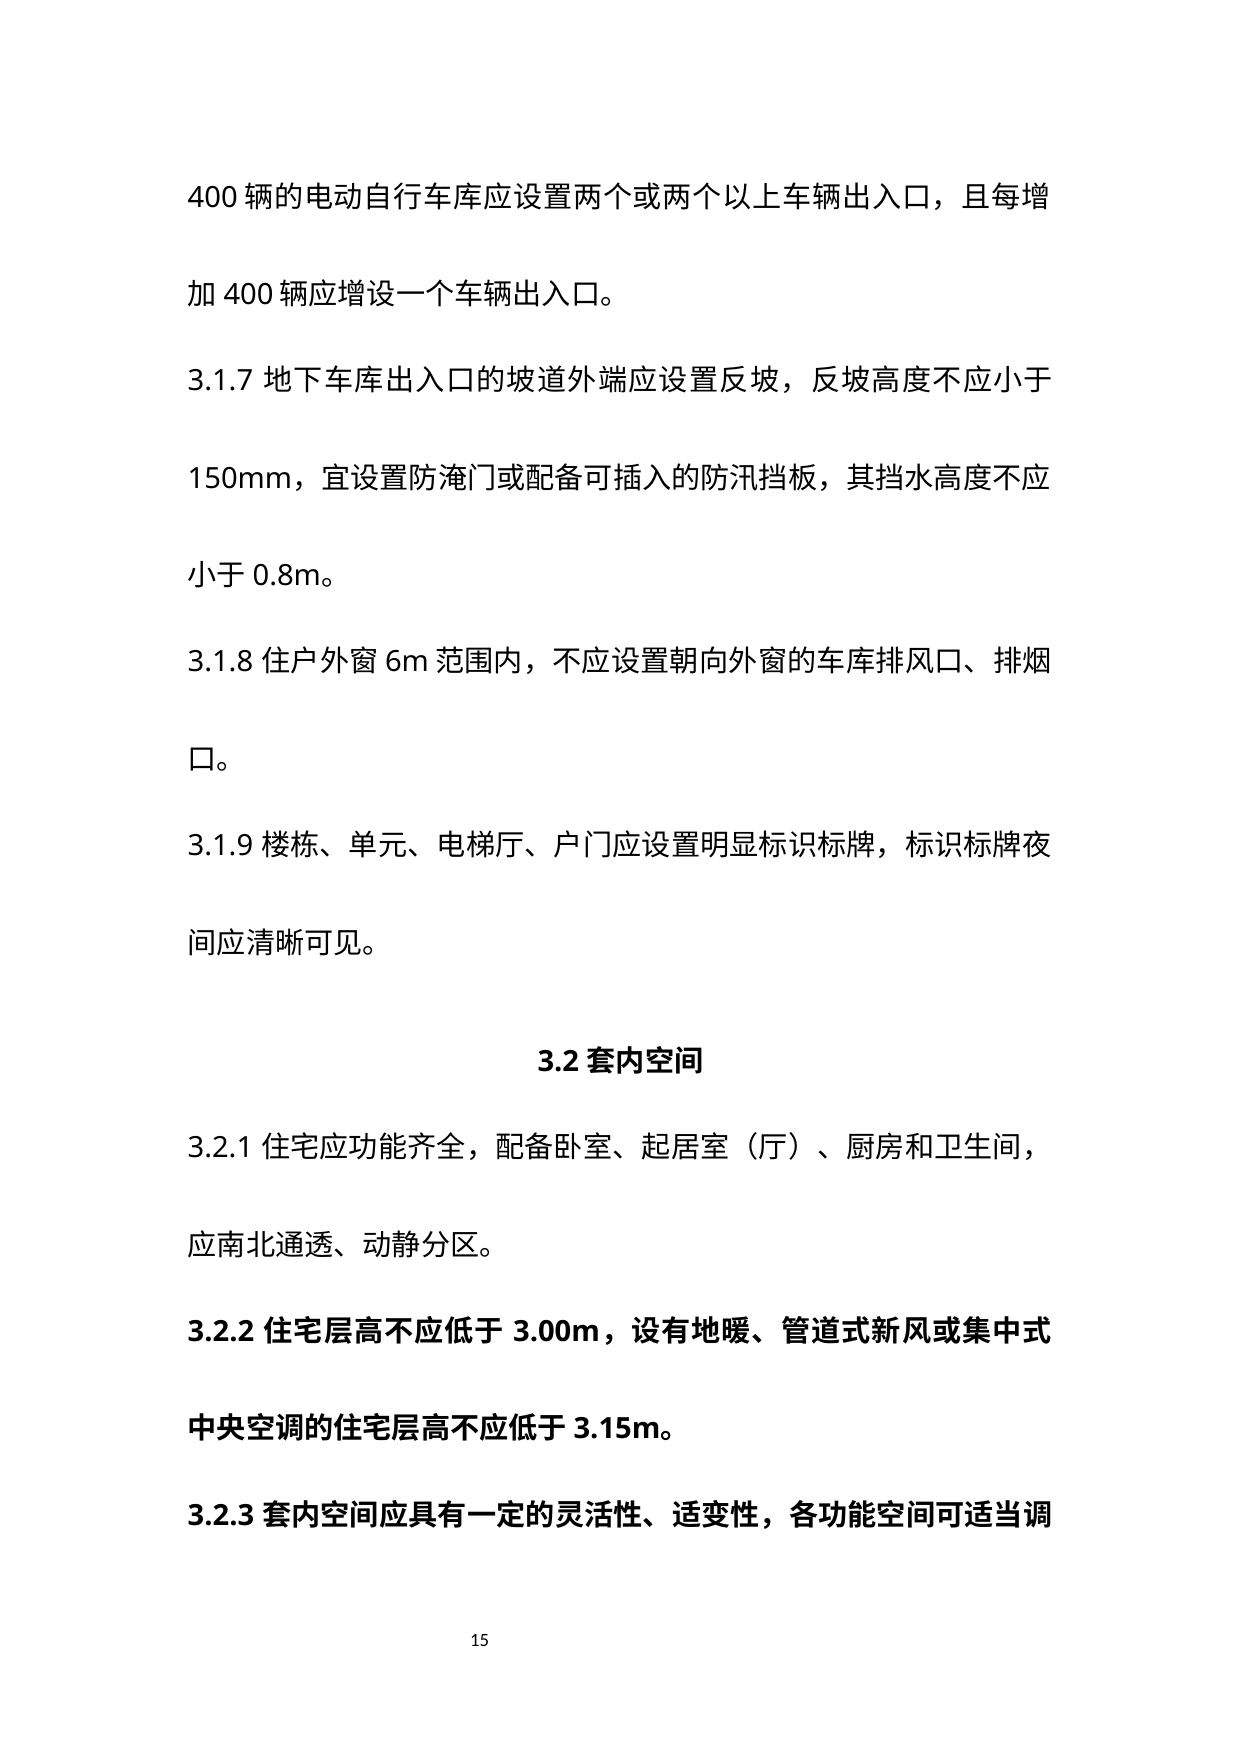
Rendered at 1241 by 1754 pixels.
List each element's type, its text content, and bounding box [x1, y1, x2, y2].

text 3.2.1 住宅应功能齐全，配备卧室、起居室（厅）、厨房和卫生间，应南北通透、动静分区。 [187, 1113, 1053, 1275]
text 3.1.9 楼栋、单元、电梯厅、户门应设置明显标识标牌，标识标牌夜间应清晰可见。 [187, 810, 1053, 973]
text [187, 162, 1053, 324]
text 3.2.2 住宅层高不应低于 3.00m，设有地暖、管道式新风或集中式中央空调的住宅层高不应低于 3.15m。 [187, 1296, 1053, 1459]
text 3.1.8 住户外窗6m范围内，不应设置朝向外窗的车库排风口、排烟口。 [187, 627, 1053, 789]
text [187, 1480, 1053, 1545]
text 3.2 套内空间 [187, 1027, 1053, 1092]
text 3.1.7 地下车库出入口的坡道外端应设置反坡，反坡高度不应小于150mm，宜设置防淹门或配备可插入的防汛挡板，其挡水高度不应小于 0.8m。 [187, 346, 1053, 606]
